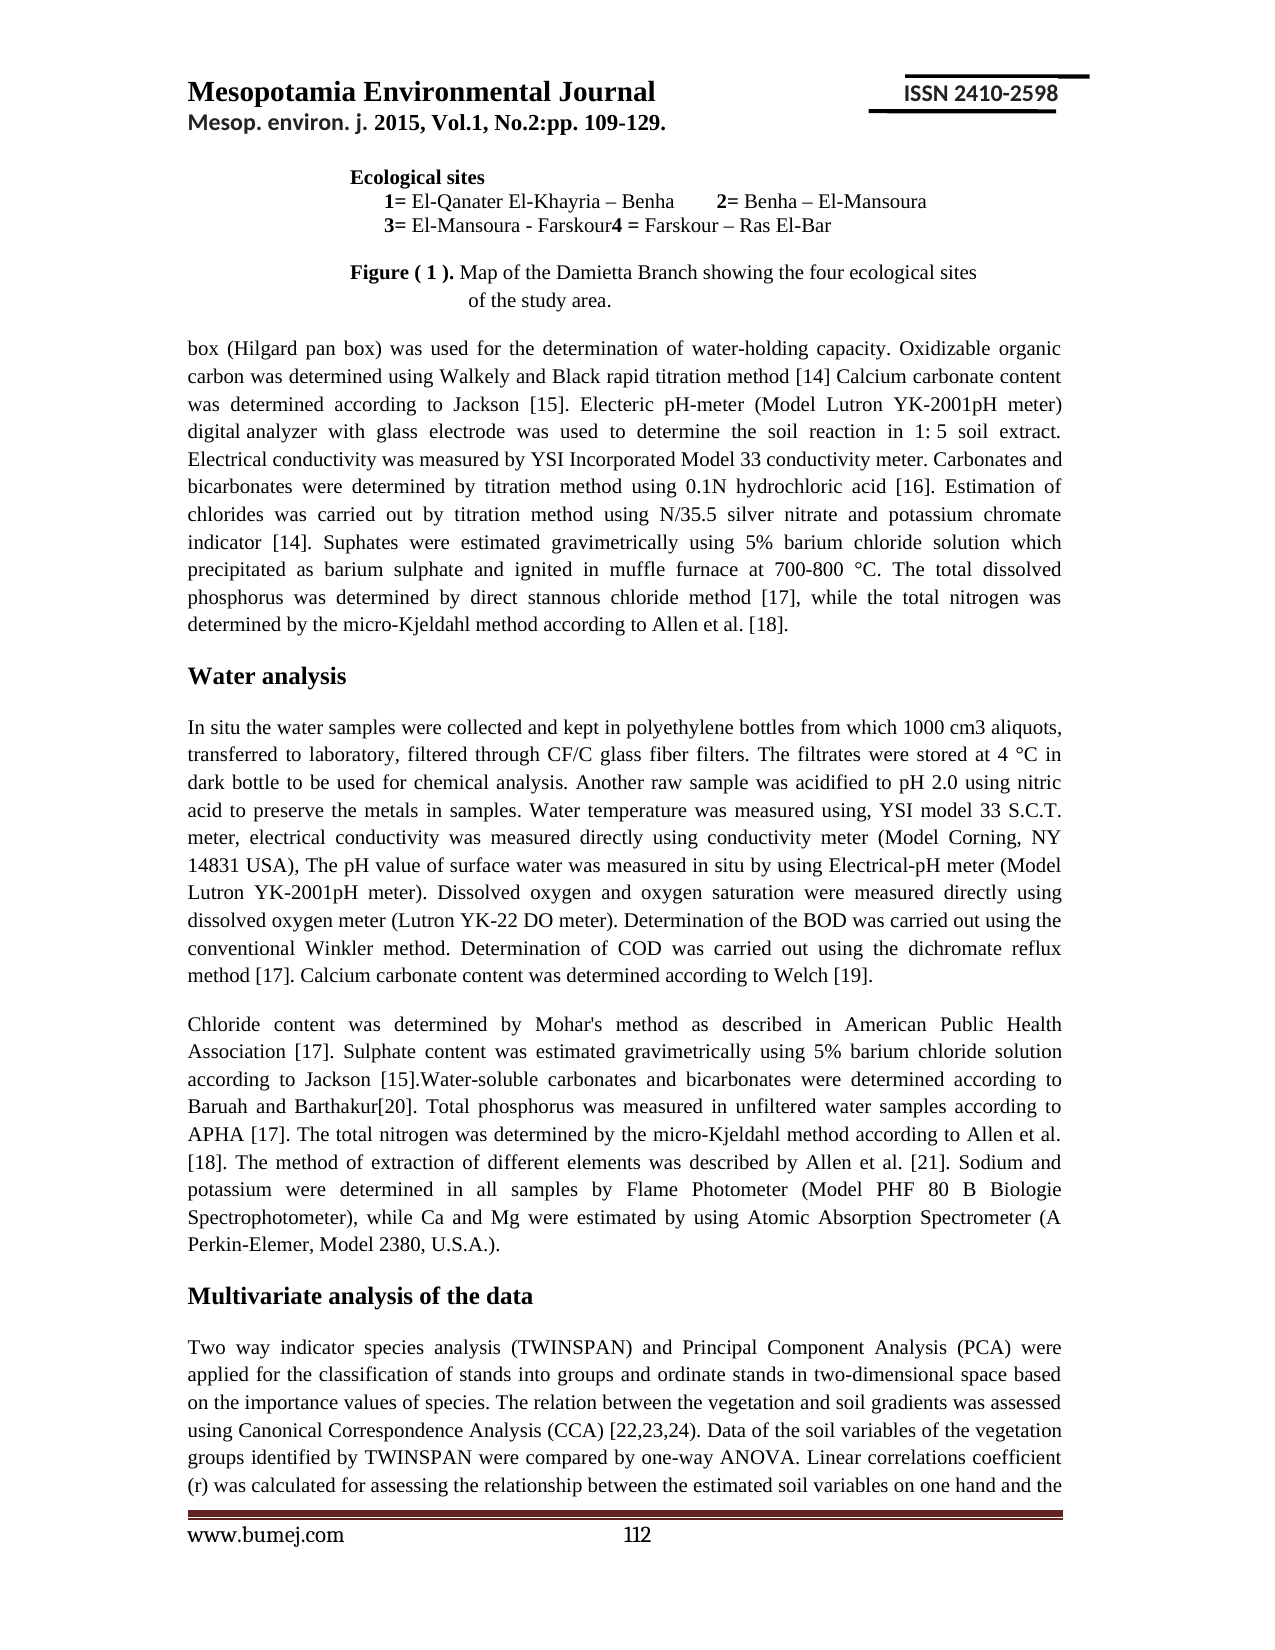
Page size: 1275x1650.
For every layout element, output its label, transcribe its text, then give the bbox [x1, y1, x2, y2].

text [187, 1335, 1063, 1497]
text Multivariate analysis of the data [187, 1281, 1063, 1309]
text 1= El-Qanater El-Khayria – Benha 2= Benha – El-Mansoura [222, 189, 1063, 213]
text 3= El-Mansoura - Farskour4 = Farskour – Ras El-Bar [222, 213, 1063, 237]
text Figure ( 1 ). Map of the Damietta Branch showing the four ecological sites of the study area. [350, 260, 985, 312]
text Chloride content was determined by Mohar's method as described in American Public Health Association [17]. Sulphate content was estimated gravimetrically using 5% barium chloride solution according to Jackson [15].Water-soluble carbonates and bicarbonates were determined according to Baruah and Barthakur[20]. Total phosphorus was measured in unfiltered water samples according to APHA [17]. The total nitrogen was determined by the micro-Kjeldahl method according to Allen et al. [18]. The method of extraction of different elements was described by Allen et al. [21]. Sodium and potassium were determined in all samples by Flame Photometer (Model PHF 80 B Biologie Spectrophotometer), while Ca and Mg were estimated by using Atomic Absorption Spectrometer (A Perkin-Elemer, Model 2380, U.S.A.). [187, 1012, 1063, 1256]
text In situ the water samples were collected and kept in polyethylene bottles from which 1000 cm3 aliquots, transferred to laboratory, filtered through CF/C glass fiber filters. The filtrates were stored at 4 °C in dark bottle to be used for chemical analysis. Another raw sample was acidified to pH 2.0 using nitric acid to preserve the metals in samples. Water temperature was measured using, YSI model 33 S.C.T. meter, electrical conductivity was measured directly using conductivity meter (Model Corning, NY 14831 USA), The pH value of surface water was measured in situ by using Electrical-pH meter (Model Lutron YK-2001pH meter). Dissolved oxygen and oxygen saturation were measured directly using dissolved oxygen meter (Lutron YK-22 DO meter). Determination of the BOD was carried out using the conventional Winkler method. Determination of COD was carried out using the dichromate reflux method [17]. Calcium carbonate content was determined according to Welch [19]. [187, 715, 1063, 987]
text Ecological sites [350, 164, 1063, 189]
text Water analysis [187, 661, 1063, 689]
text box (Hilgard pan box) was used for the determination of water-holding capacity. Oxidizable organic carbon was determined using Walkely and Black rapid titration method [14] Calcium carbonate content was determined according to Jackson [15]. Electeric pH-meter (Model Lutron YK-2001pH meter) digital analyzer with glass electrode was used to determine the soil reaction in 1: 5 soil extract. Electrical conductivity was measured by YSI Incorporated Model 33 conductivity meter. Carbonates and bicarbonates were determined by titration method using 0.1N hydrochloric acid [16]. Estimation of chlorides was carried out by titration method using N/35.5 silver nitrate and potassium chromate indicator [14]. Suphates were estimated gravimetrically using 5% barium chloride solution which precipitated as barium sulphate and ignited in muffle furnace at 700-800 °C. The total dissolved phosphorus was determined by direct stannous chloride method [17], while the total nitrogen was determined by the micro-Kjeldahl method according to Allen et al. [18]. [187, 336, 1063, 636]
